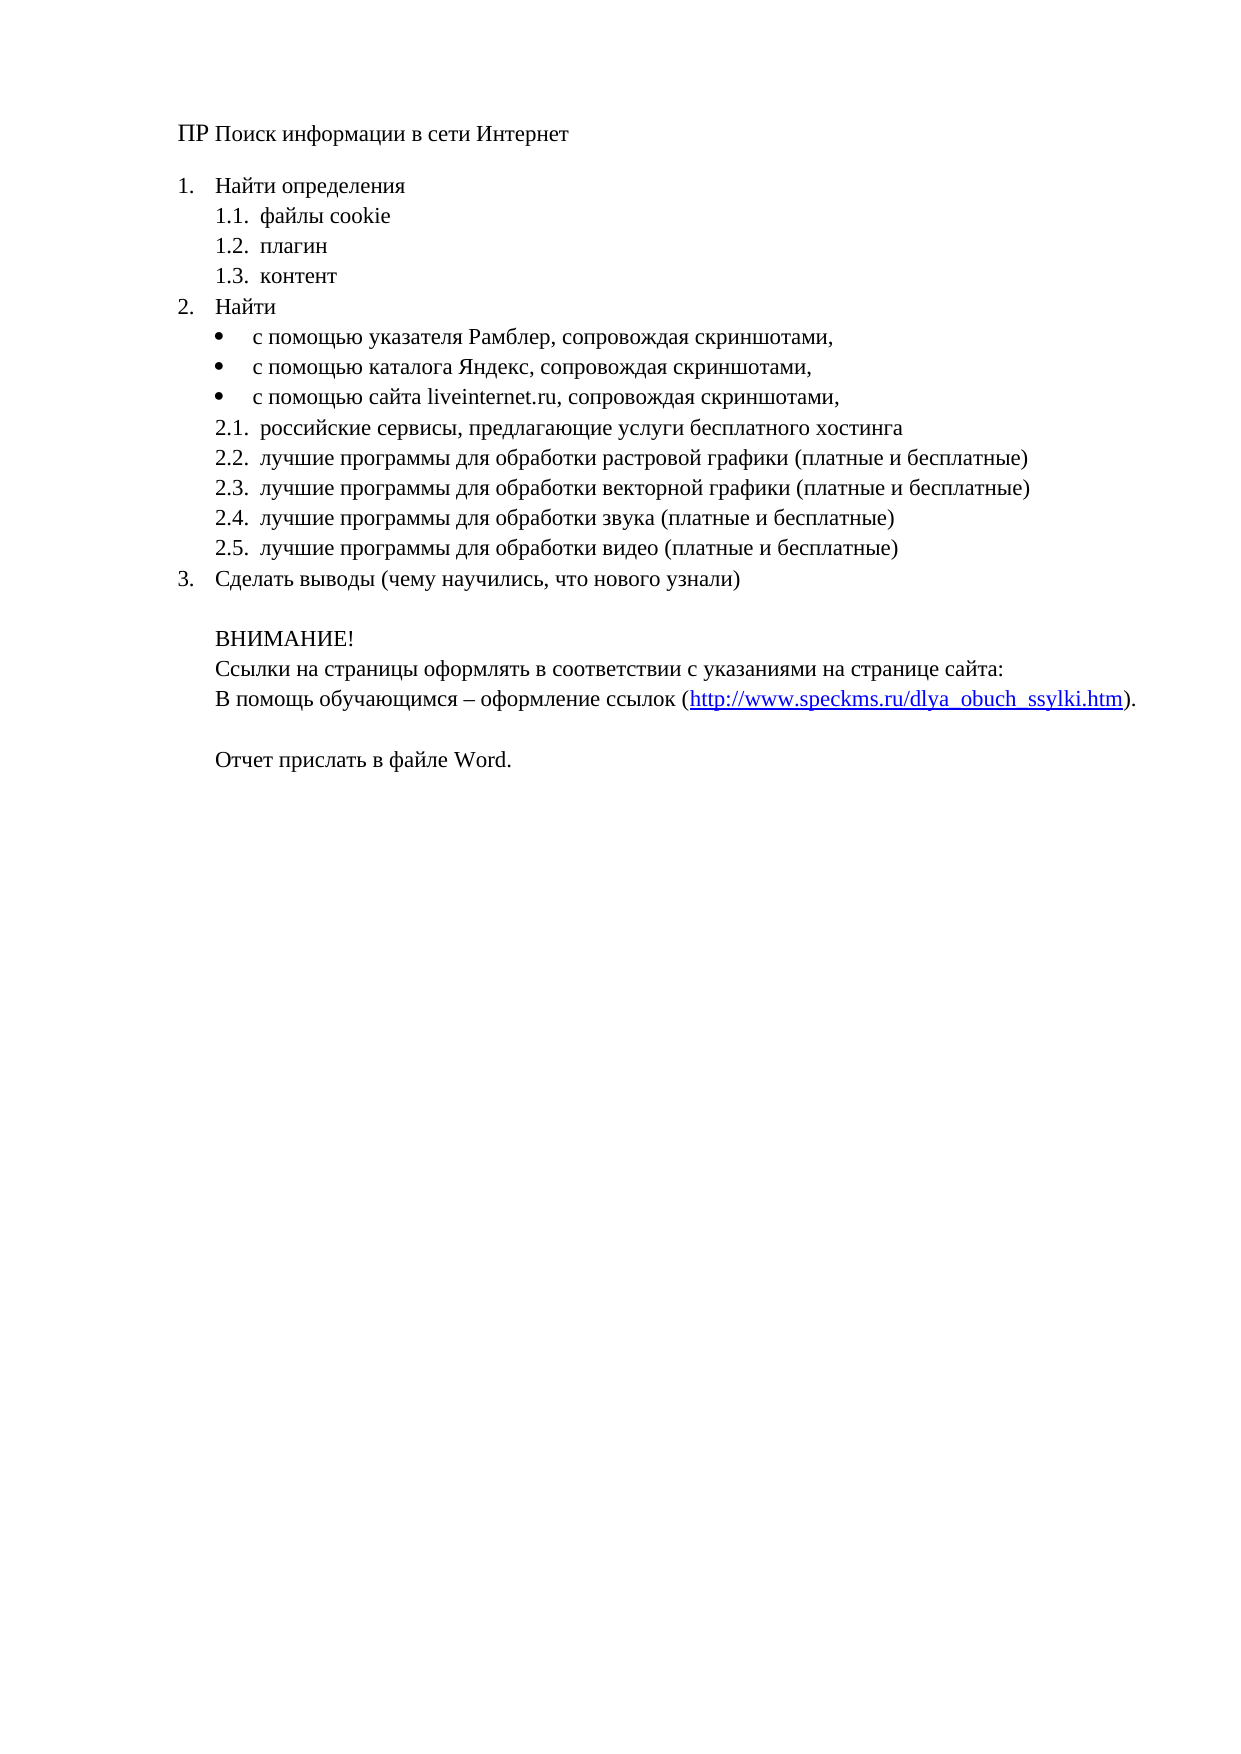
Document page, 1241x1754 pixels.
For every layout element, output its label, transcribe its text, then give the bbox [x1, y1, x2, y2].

list российские сервисы, предлагающие услуги бесплатного хостинга [215, 414, 1152, 440]
text ПР Поиск информации в сети Интернет [177, 118, 1152, 147]
list лучшие программы для обработки звука (платные и бесплатные) [215, 504, 1152, 531]
list Найти определения [177, 172, 1152, 198]
list В помощь обучающимся – оформление ссылок (http://www.speckms.ru/dlya_obuch_ssylki.htm). [215, 686, 1152, 712]
list с помощью каталога Яндекс, сопровождая скриншотами, [215, 353, 1152, 379]
list Отчет прислать в файле Word. [215, 746, 1152, 772]
list контент [215, 263, 1152, 289]
list лучшие программы для обработки растровой графики (платные и бесплатные) [215, 444, 1152, 470]
list лучшие программы для обработки видео (платные и бесплатные) [215, 534, 1152, 561]
list ВНИМАНИЕ! [215, 625, 1152, 651]
list Сделать выводы (чему научились, что нового узнали) [177, 565, 1152, 591]
list с помощью сайта liveinternet.ru, сопровождая скриншотами, [215, 383, 1152, 410]
list лучшие программы для обработки векторной графики (платные и бесплатные) [215, 474, 1152, 500]
list Ссылки на страницы оформлять в соответствии с указаниями на странице сайта: [215, 655, 1152, 682]
list Найти [177, 293, 1152, 319]
list с помощью указателя Рамблер, сопровождая скриншотами, [215, 323, 1152, 349]
list плагин [215, 232, 1152, 259]
list файлы cookie [215, 202, 1152, 228]
